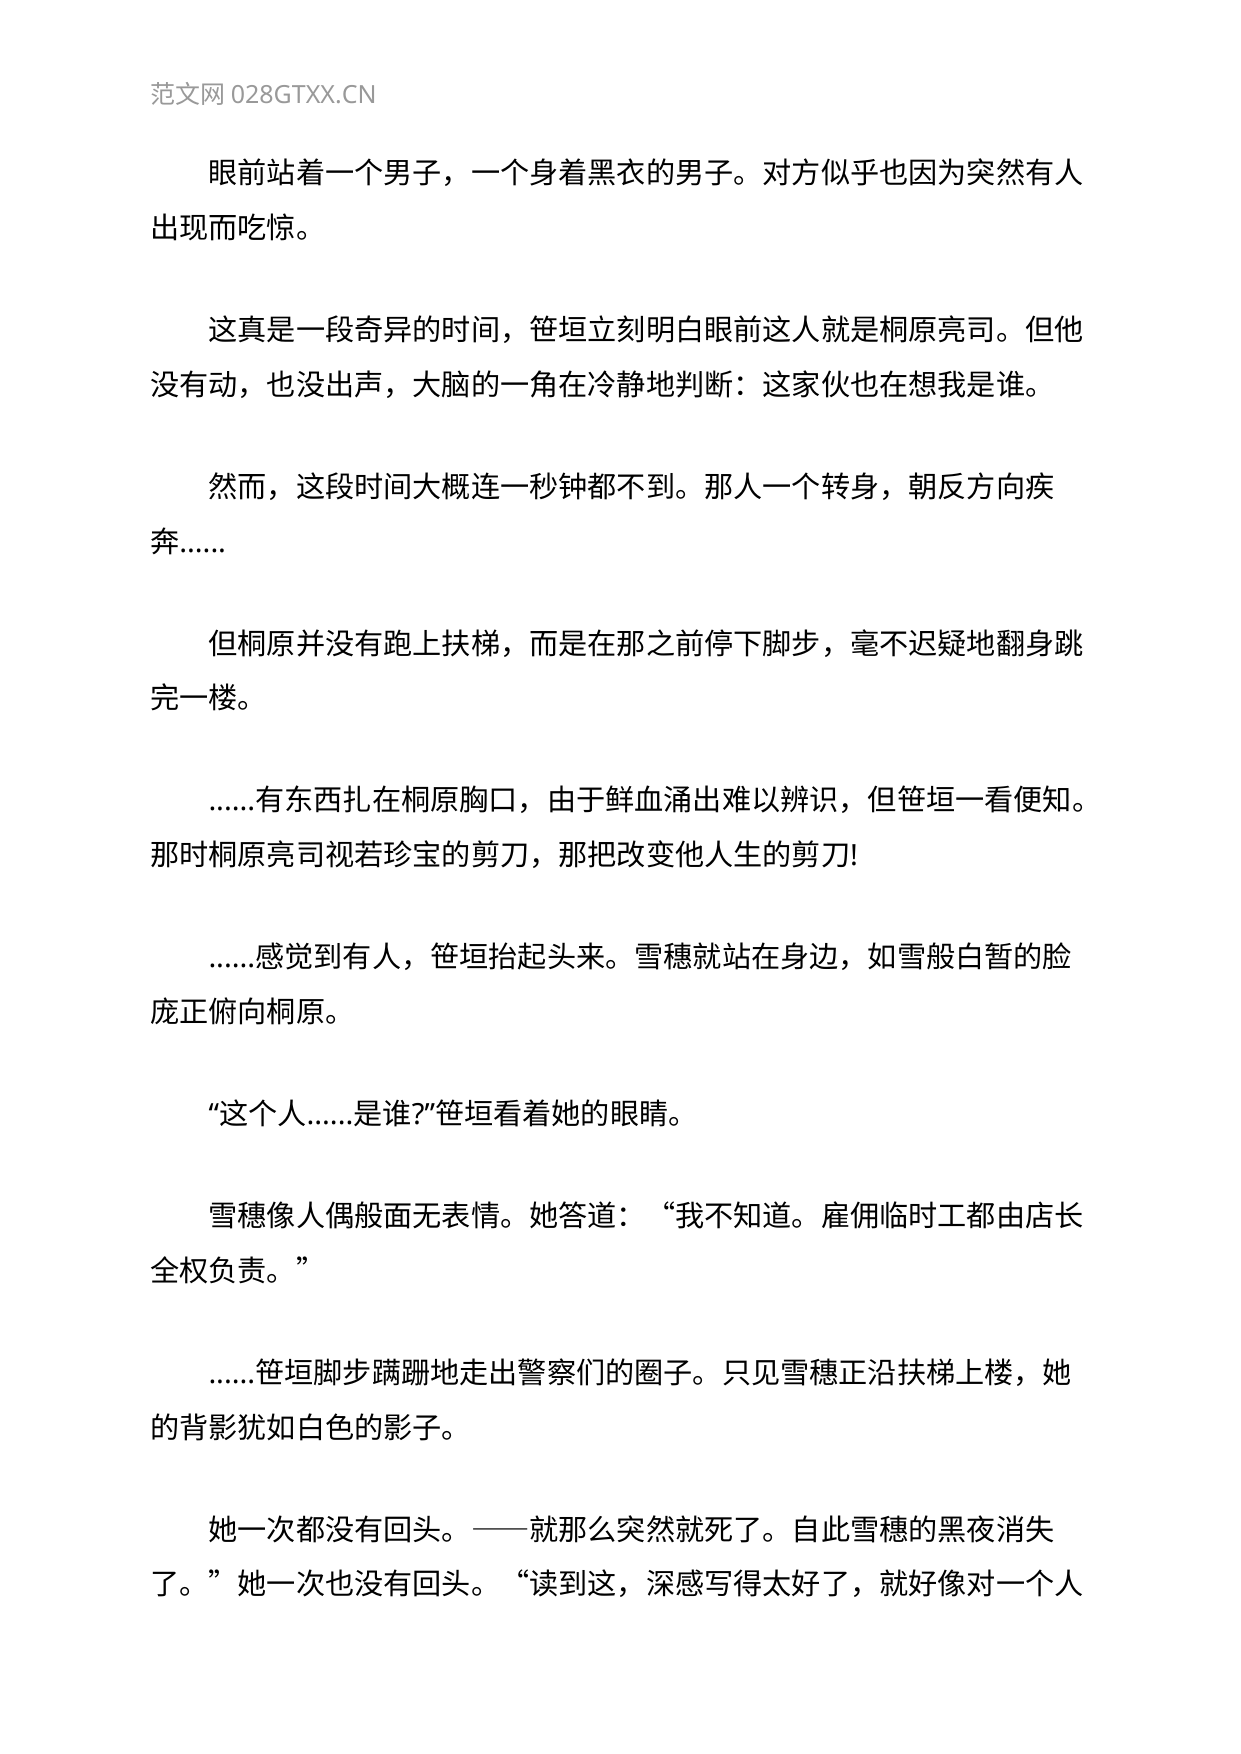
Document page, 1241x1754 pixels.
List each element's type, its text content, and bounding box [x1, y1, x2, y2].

text 眼前站着一个男子，一个身着黑衣的男子。对方似乎也因为突然有人出现而吃惊。 [150, 150, 1090, 247]
text “这个人......是谁?”笹垣看着她的眼睛。 [150, 1091, 1090, 1133]
text 但桐原并没有跑上扶梯，而是在那之前停下脚步，毫不迟疑地翻身跳完一楼。 [150, 620, 1090, 717]
text ......有东西扎在桐原胸口，由于鲜血涌出难以辨识，但笹垣一看便知。那时桐原亮司视若珍宝的剪刀，那把改变他人生的剪刀! [150, 777, 1090, 874]
text ......感觉到有人，笹垣抬起头来。雪穗就站在身边，如雪般白暂的脸庞正俯向桐原。 [150, 934, 1090, 1031]
text ......笹垣脚步蹒跚地走出警察们的圈子。只见雪穗正沿扶梯上楼，她的背影犹如白色的影子。 [150, 1349, 1090, 1447]
text 然而，这段时间大概连一秒钟都不到。那人一个转身，朝反方向疾奔...... [150, 463, 1090, 561]
text 这真是一段奇异的时间，笹垣立刻明白眼前这人就是桐原亮司。但他没有动，也没出声，大脑的一角在冷静地判断：这家伙也在想我是谁。 [150, 307, 1090, 404]
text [150, 1506, 1090, 1603]
text 雪穗像人偶般面无表情。她答道：“我不知道。雇佣临时工都由店长全权负责。” [150, 1193, 1090, 1290]
